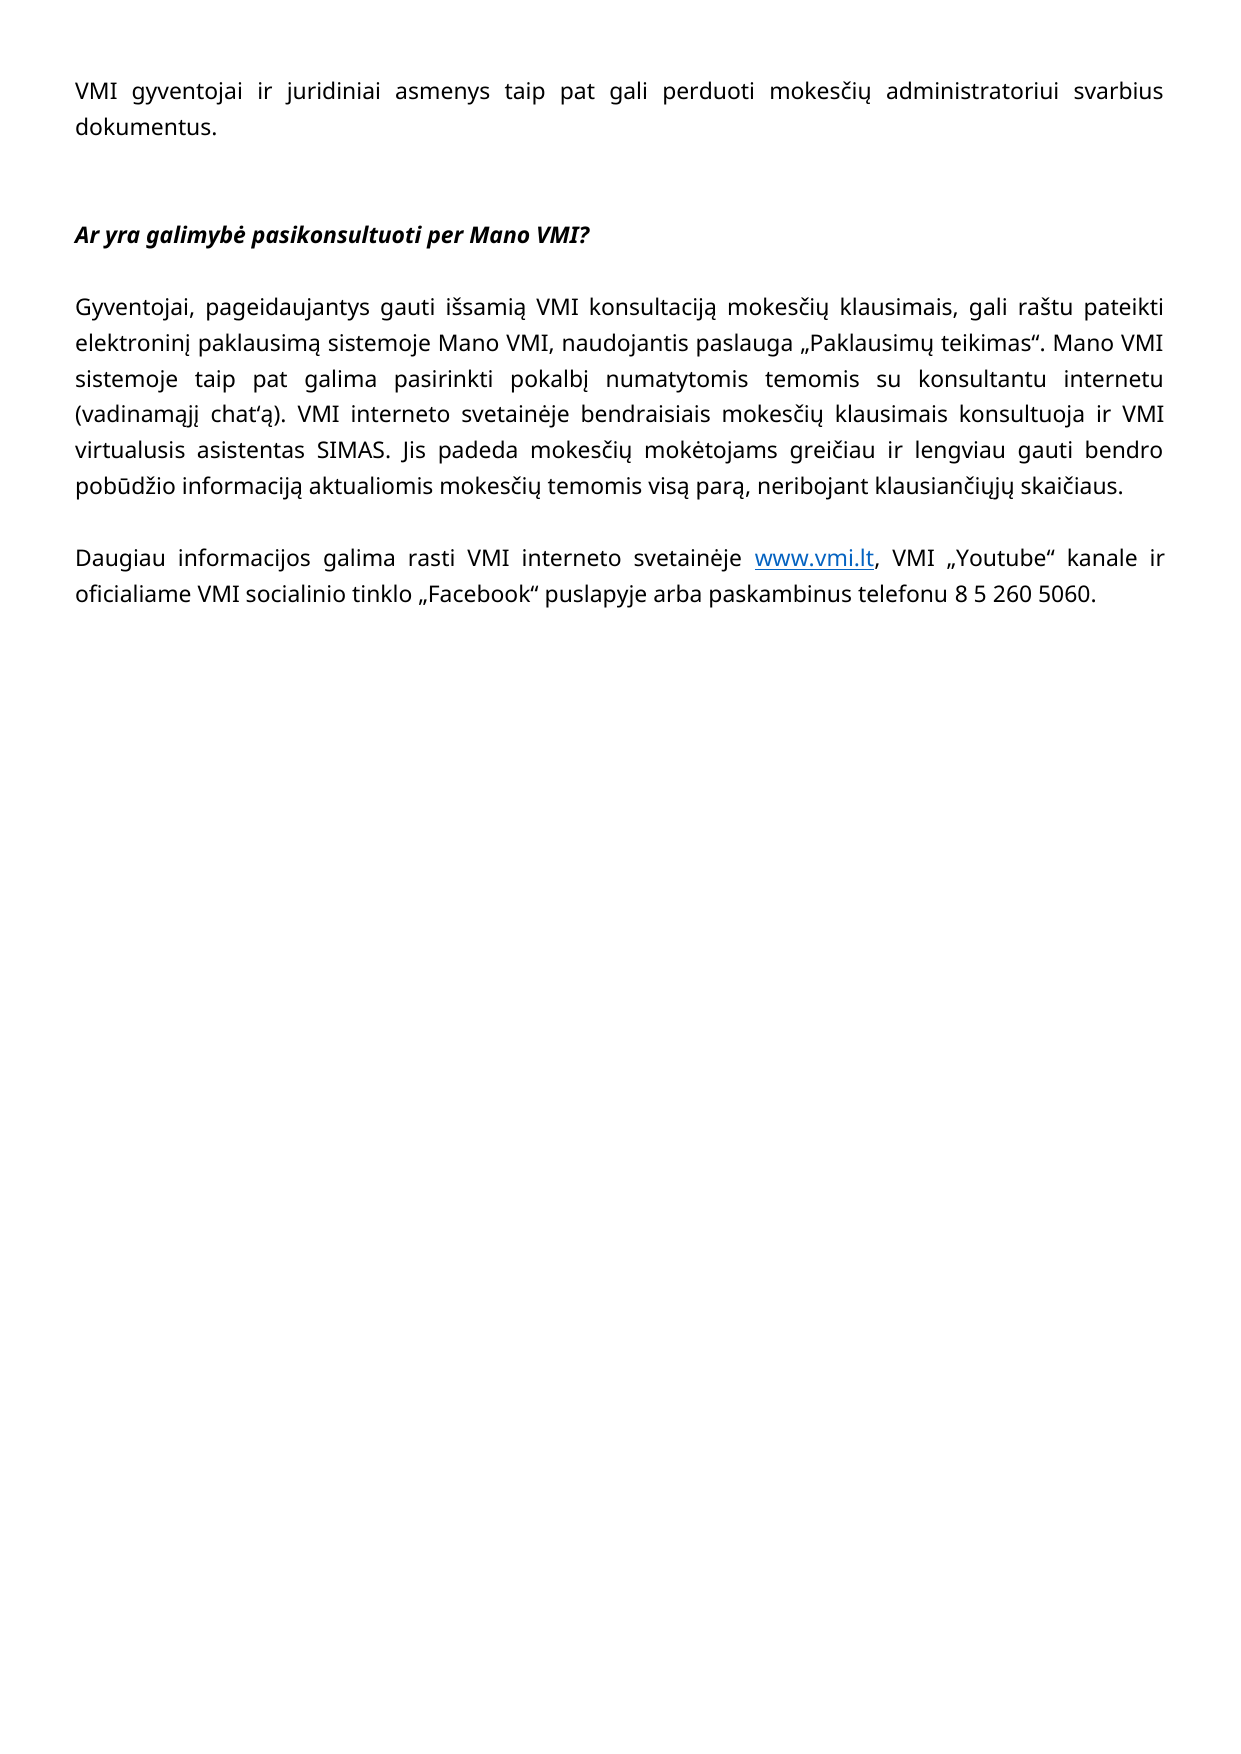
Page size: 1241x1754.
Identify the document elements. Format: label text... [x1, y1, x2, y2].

text Daugiau informacijos galima rasti VMI interneto svetainėje www.vmi.lt, VMI „Youtube“ kanale ir oficialiame VMI socialinio tinklo „Facebook“ puslapyje arba paskambinus telefonu 8 5 260 5060. [75, 542, 1165, 609]
text Ar yra galimybė pasikonsultuoti per Mano VMI? [75, 219, 1165, 250]
text Gyventojai, pageidaujantys gauti išsamią VMI konsultaciją mokesčių klausimais, gali raštu pateikti elektroninį paklausimą sistemoje Mano VMI, naudojantis paslauga „Paklausimų teikimas“. Mano VMI sistemoje taip pat galima pasirinkti pokalbį numatytomis temomis su konsultantu internetu (vadinamąjį chat‘ą). VMI interneto svetainėje bendraisiais mokesčių klausimais konsultuoja ir VMI virtualusis asistentas SIMAS. Jis padeda mokesčių mokėtojams greičiau ir lengviau gauti bendro pobūdžio informaciją aktualiomis mokesčių temomis visą parą, neribojant klausiančiųjų skaičiaus. [75, 291, 1165, 502]
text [75, 75, 1165, 142]
